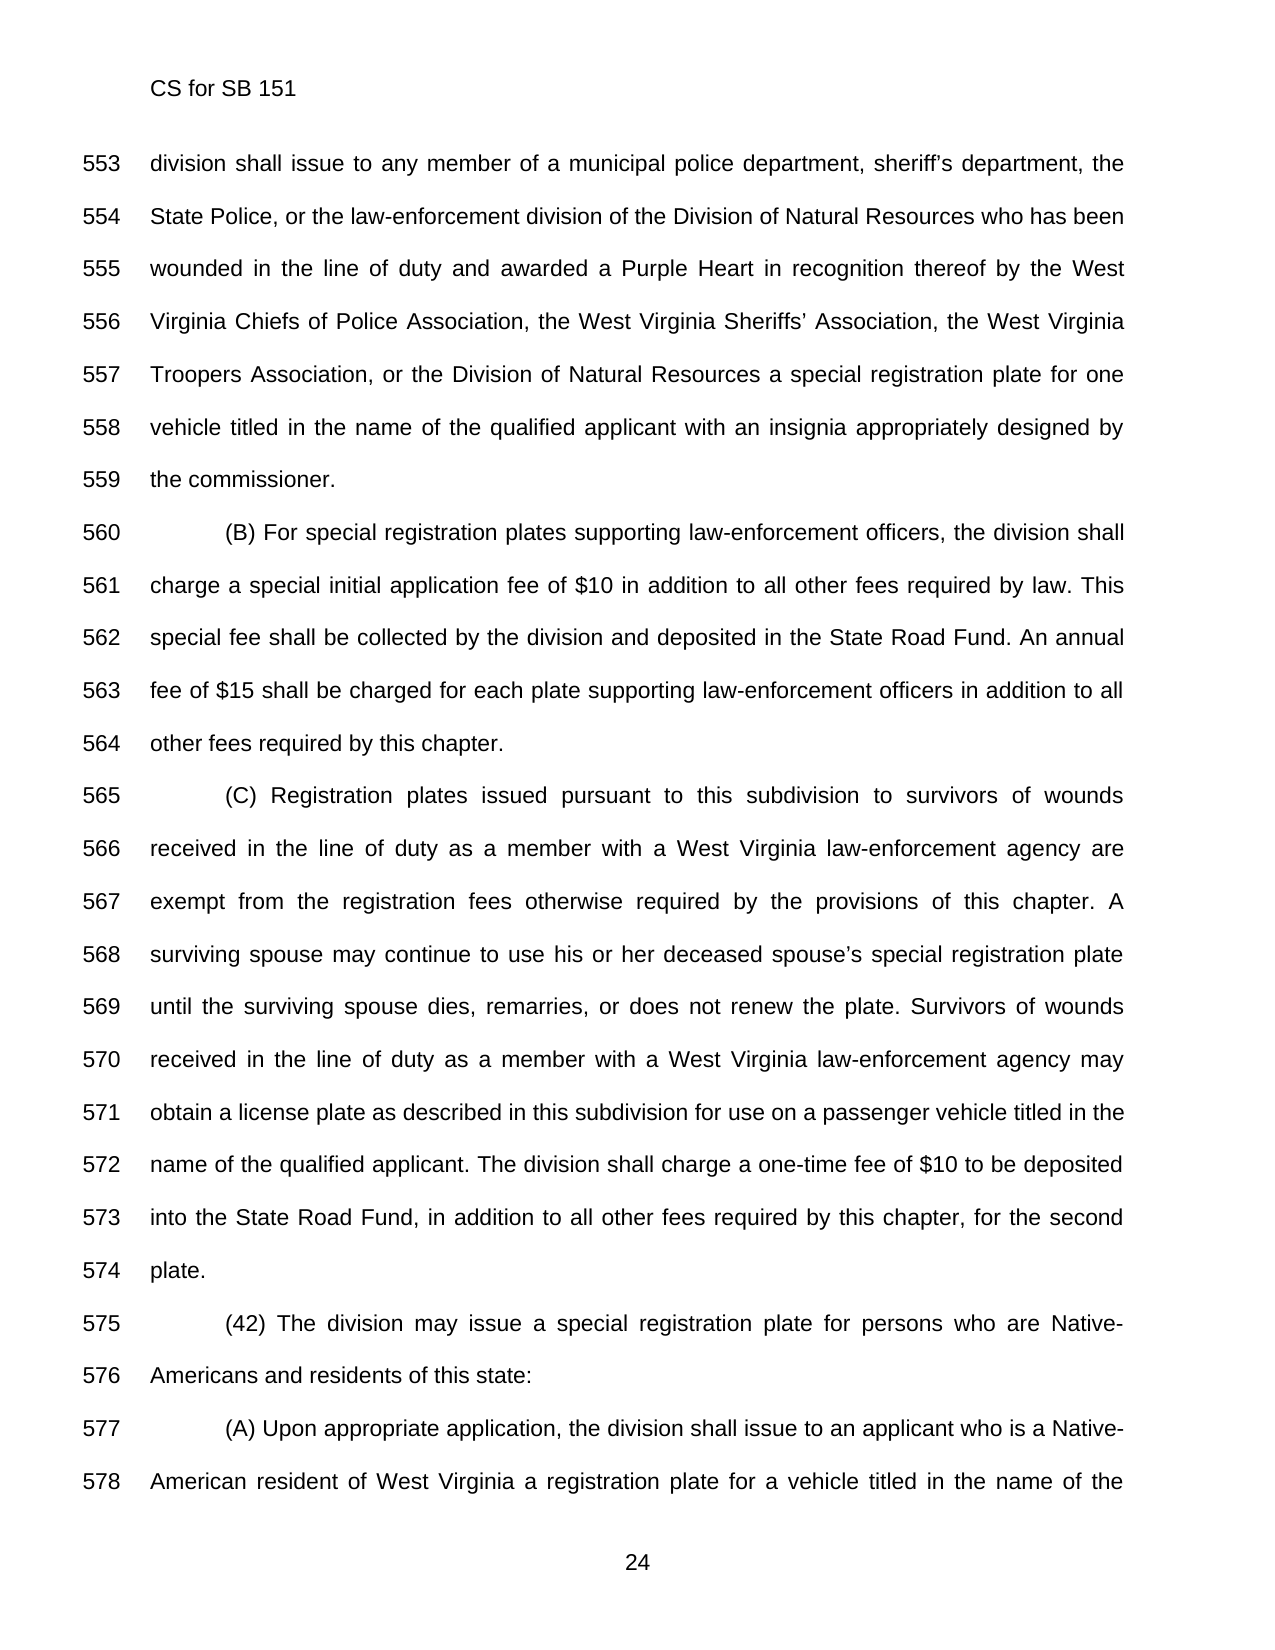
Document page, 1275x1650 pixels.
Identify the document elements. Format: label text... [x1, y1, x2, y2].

text (C) Registration plates issued pursuant to this subdivision to survivors of wounds received in the line of duty as a member with a West Virginia law-enforcement agency are exempt from the registration fees otherwise required by the provisions of this chapter. A surviving spouse may continue to use his or her deceased spouse’s special registration plate until the surviving spouse dies, remarries, or does not renew the plate. Survivors of wounds received in the line of duty as a member with a West Virginia law-enforcement agency may obtain a license plate as described in this subdivision for use on a passenger vehicle titled in the name of the qualified applicant. The division shall charge a one-time fee of $10 to be deposited into the State Road Fund, in addition to all other fees required by this chapter, for the second plate. [150, 782, 1125, 1283]
text (42) The division may issue a special registration plate for persons who are Native-Americans and residents of this state: [150, 1309, 1125, 1389]
text (B) For special registration plates supporting law-enforcement officers, the division shall charge a special initial application fee of $10 in addition to all other fees required by law. This special fee shall be collected by the division and deposited in the State Road Fund. An annual fee of $15 shall be charged for each plate supporting law-enforcement officers in addition to all other fees required by this chapter. [150, 519, 1125, 756]
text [150, 150, 1125, 493]
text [150, 1415, 1125, 1494]
